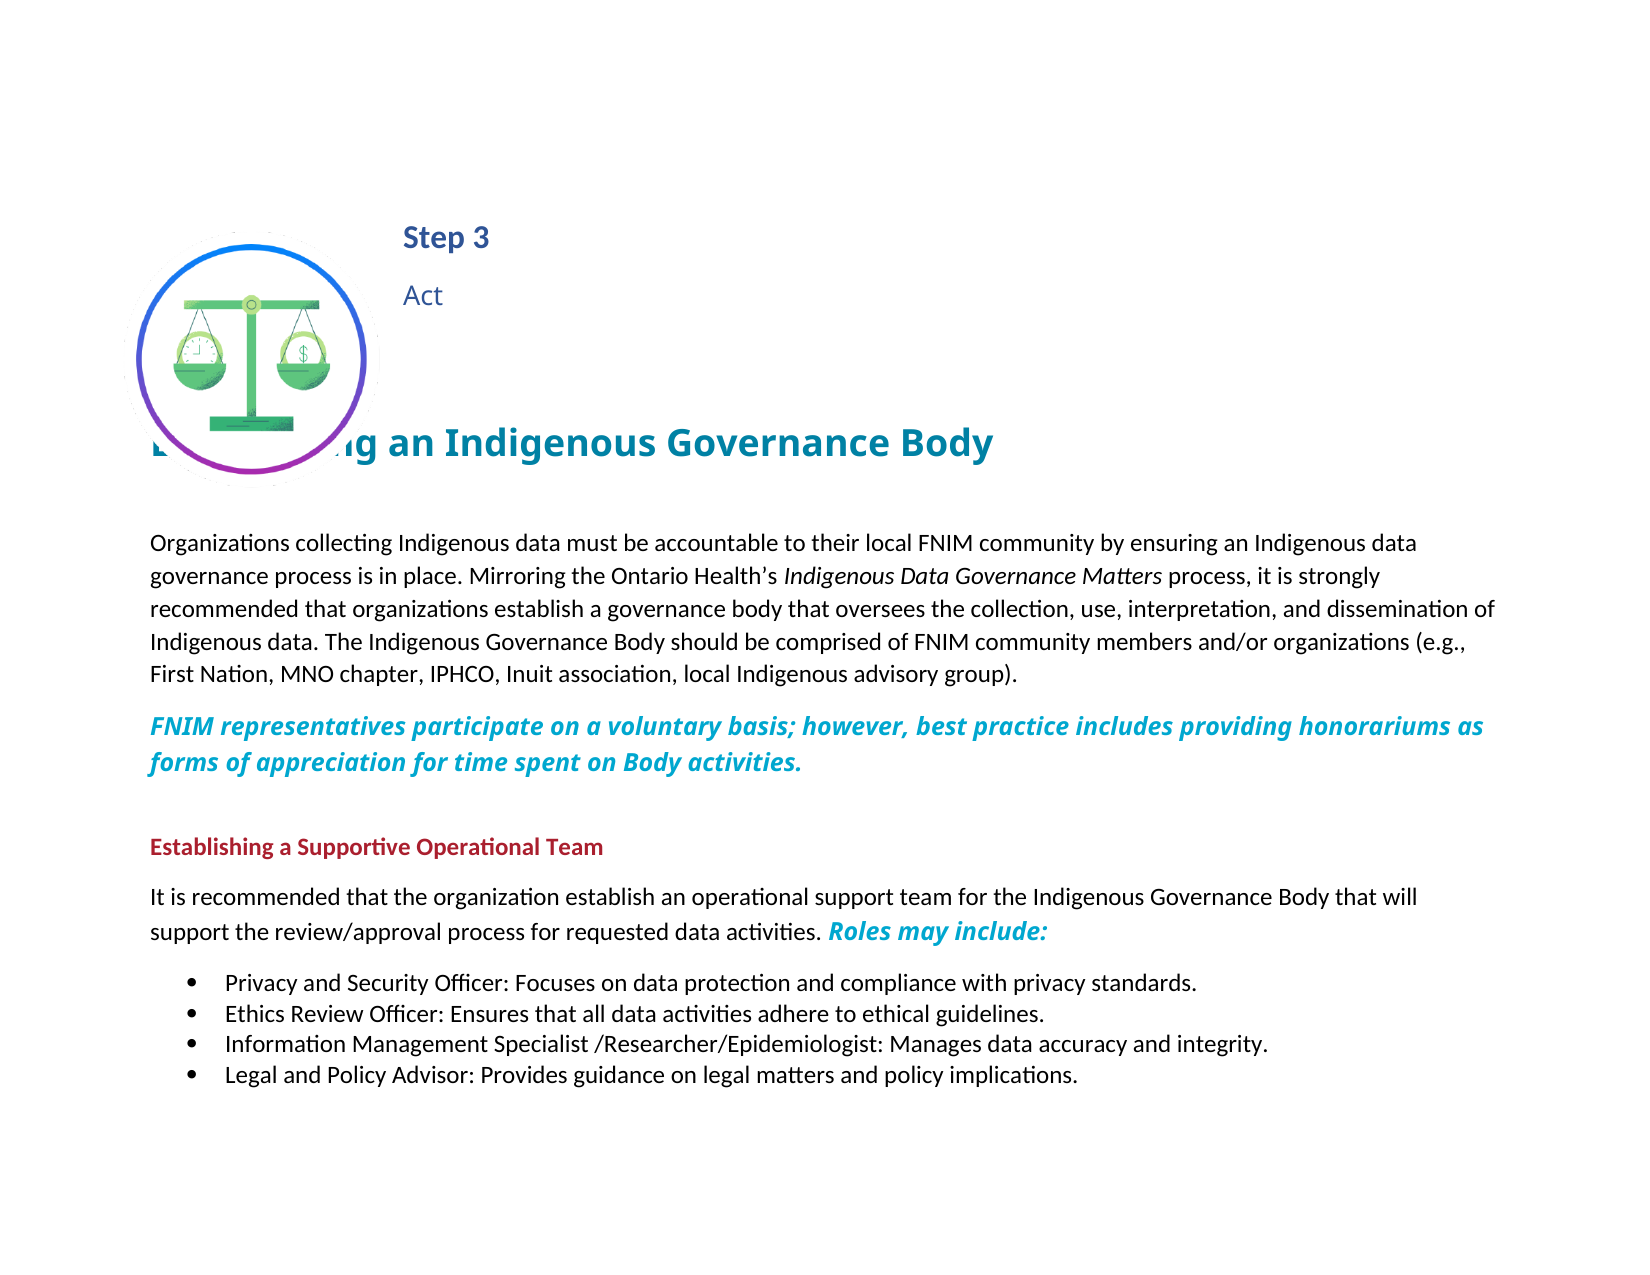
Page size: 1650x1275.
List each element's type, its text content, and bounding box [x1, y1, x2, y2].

text Establishing an Indigenous Governance Body [383, 417, 1500, 468]
list Ethics Review Officer: Ensures that all data activities adhere to ethical guidelines. [187, 998, 1500, 1028]
picture [120, 229, 383, 489]
list Legal and Policy Advisor: Provides guidance on legal matters and policy implications. [187, 1059, 1500, 1089]
list Information Management Specialist /Researcher/Epidemiologist: Manages data accuracy and integrity. [187, 1028, 1500, 1059]
text FNIM representatives participate on a voluntary basis; however, best practice includes providing honorariums as forms of appreciation for time spent on Body activities. [150, 708, 1500, 779]
list Privacy and Security Officer: Focuses on data protection and compliance with privacy standards. [187, 967, 1500, 998]
text It is recommended that the organization establish an operational support team for the Indigenous Governance Body that will support the review/approval process for requested data activities. Roles may include: [150, 881, 1500, 948]
text Establishing a Supportive Operational Team [150, 831, 1500, 862]
text Organizations collecting Indigenous data must be accountable to their local FNIM community by ensuring an Indigenous data governance process is in place. Mirroring the Ontario Health’s Indigenous Data Governance Matters process, it is strongly recommended that organizations establish a governance body that oversees the collection, use, interpretation, and dissemination of Indigenous data. The Indigenous Governance Body should be comprised of FNIM community members and/or organizations (e.g., First Nation, MNO chapter, IPHCO, Inuit association, local Indigenous advisory group). [150, 527, 1500, 689]
